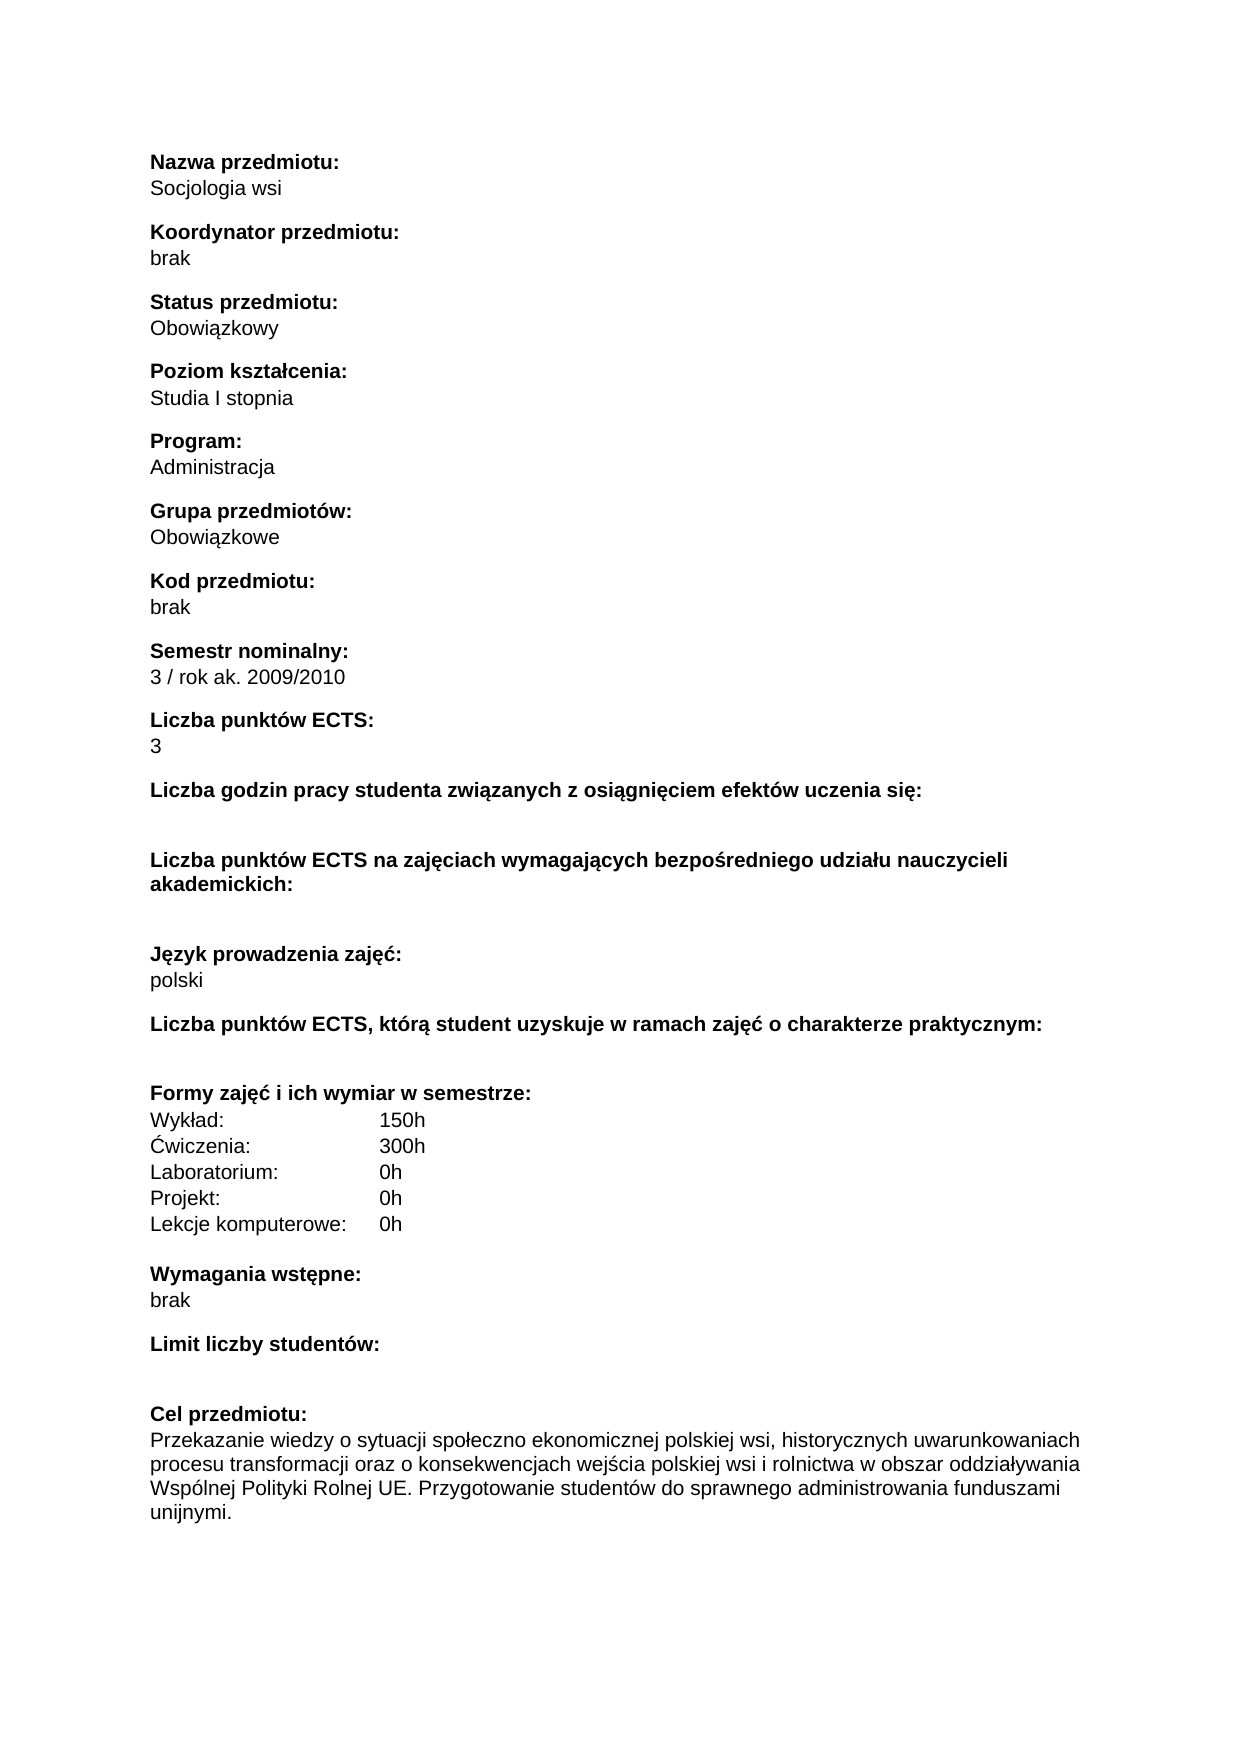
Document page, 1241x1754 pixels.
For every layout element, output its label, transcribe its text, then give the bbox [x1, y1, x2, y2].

table_cell 0h [369, 1158, 597, 1184]
text Program: [150, 429, 1090, 453]
text brak [150, 1288, 1090, 1312]
text Semestr nominalny: [150, 638, 1090, 662]
text 3 [150, 734, 1090, 758]
table_header Wykład: [140, 1108, 367, 1132]
text Koordynator przedmiotu: [150, 220, 1090, 244]
text Poziom kształcenia: [150, 359, 1090, 383]
text Język prowadzenia zajęć: [150, 942, 1090, 966]
text brak [150, 595, 1090, 619]
text Studia I stopnia [150, 385, 1090, 409]
table_cell 0h [369, 1210, 597, 1236]
table_cell Laboratorium: [140, 1160, 367, 1184]
text Liczba punktów ECTS, którą student uzyskuje w ramach zajęć o charakterze praktycznym: [150, 1011, 1090, 1035]
table_cell 0h [369, 1184, 597, 1210]
table_cell Ćwiczenia: [140, 1134, 367, 1158]
text Administracja [150, 455, 1090, 479]
text Formy zajęć i ich wymiar w semestrze: [150, 1081, 1090, 1105]
text Wymagania wstępne: [150, 1262, 1090, 1286]
text Kod przedmiotu: [150, 569, 1090, 593]
text Cel przedmiotu: [150, 1402, 1090, 1426]
text Liczba punktów ECTS na zajęciach wymagających bezpośredniego udziału nauczycieli akademickich: [150, 848, 1090, 896]
table_cell 300h [369, 1132, 597, 1158]
text Obowiązkowe [150, 525, 1090, 549]
table_cell Lekcje komputerowe: [140, 1212, 367, 1236]
text Przekazanie wiedzy o sytuacji społeczno ekonomicznej polskiej wsi, historycznych uwarunkowaniach procesu transformacji oraz o konsekwencjach wejścia polskiej wsi i rolnictwa w obszar oddziaływania Wspólnej Polityki Rolnej UE. Przygotowanie studentów do sprawnego administrowania funduszami unijnymi. [150, 1428, 1090, 1523]
text Nazwa przedmiotu: [150, 150, 1090, 174]
table_header 150h [369, 1108, 597, 1132]
text Grupa przedmiotów: [150, 499, 1090, 523]
text Liczba godzin pracy studenta związanych z osiągnięciem efektów uczenia się: [150, 778, 1090, 802]
table_cell Projekt: [140, 1186, 367, 1210]
text brak [150, 246, 1090, 270]
text Obowiązkowy [150, 316, 1090, 339]
text Status przedmiotu: [150, 289, 1090, 313]
text 3 / rok ak. 2009/2010 [150, 664, 1090, 688]
text polski [150, 968, 1090, 992]
text Liczba punktów ECTS: [150, 708, 1090, 732]
text Limit liczby studentów: [150, 1332, 1090, 1356]
text Socjologia wsi [150, 176, 1090, 200]
